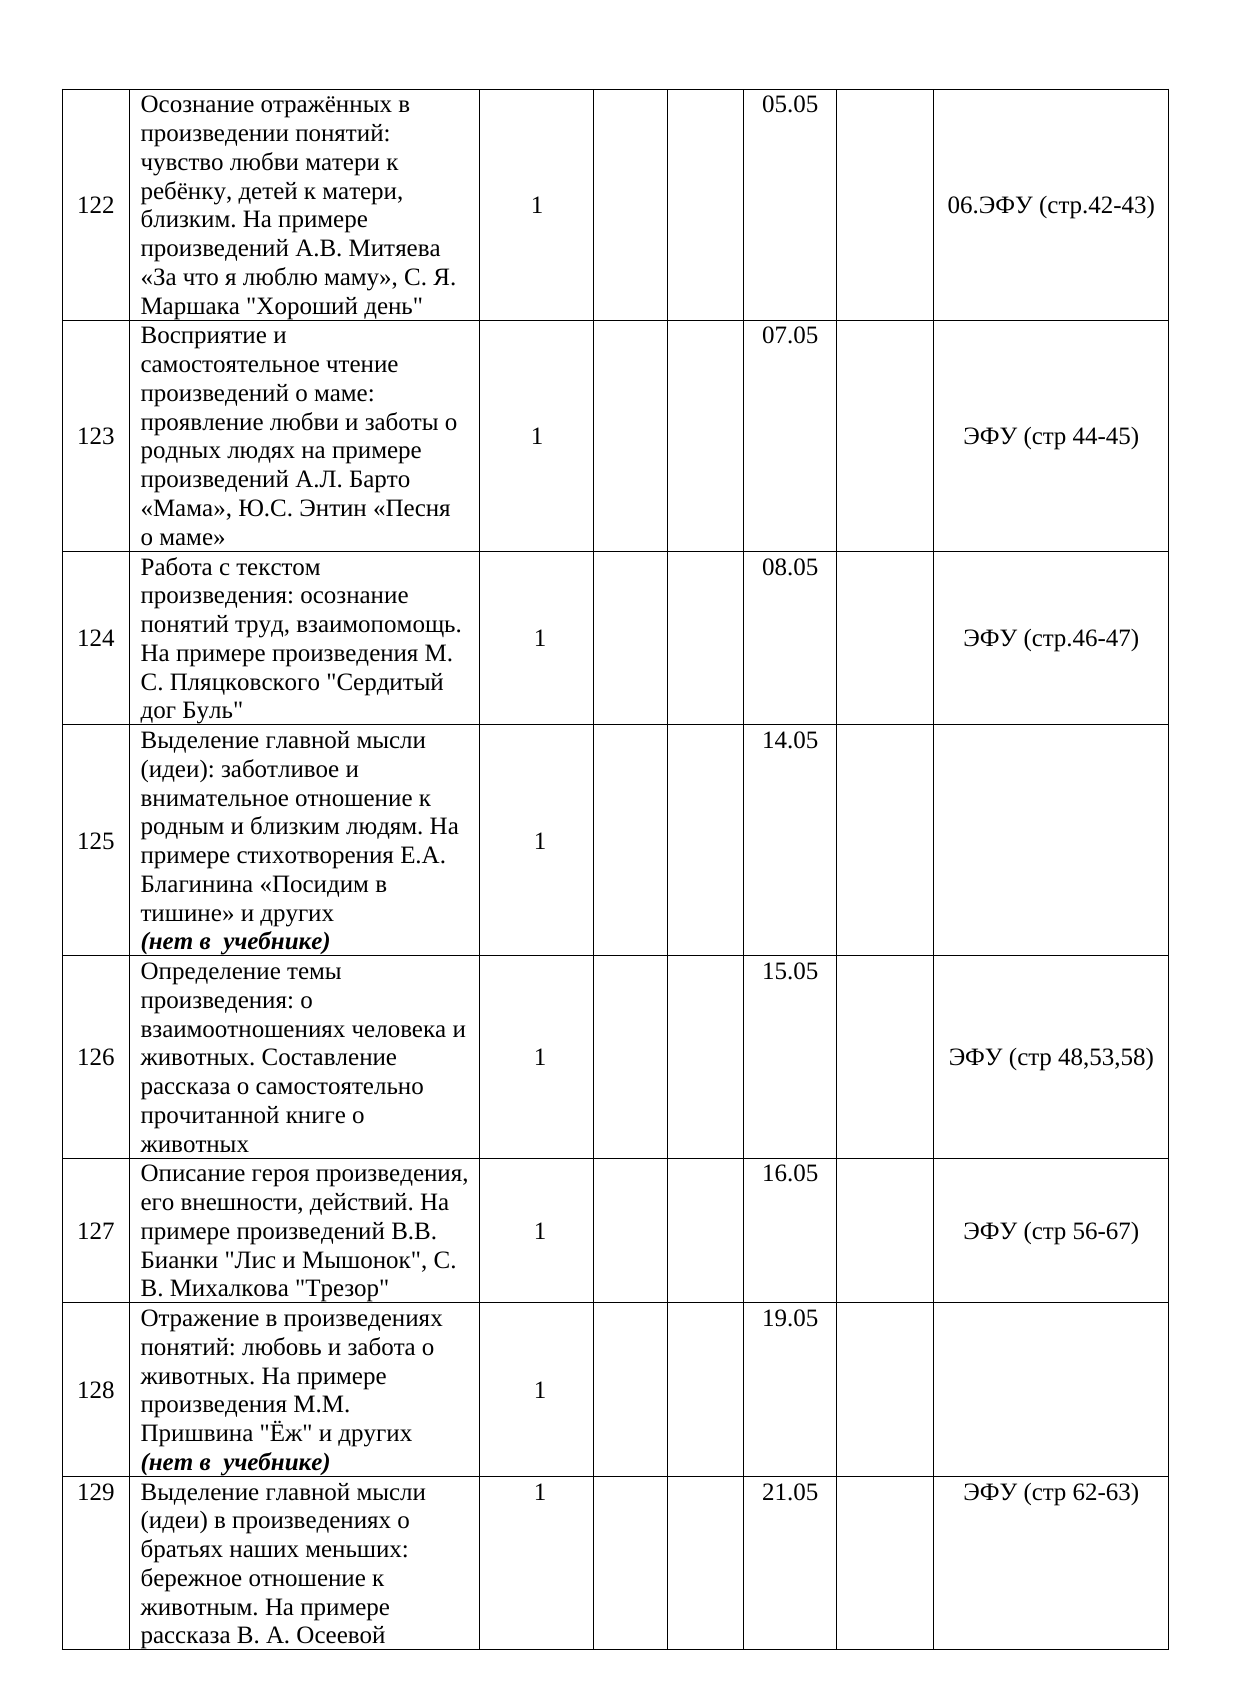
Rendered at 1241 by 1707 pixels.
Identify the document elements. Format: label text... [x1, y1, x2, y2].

table_cell [594, 1303, 667, 1476]
table_cell 1 [480, 90, 593, 319]
table_cell [837, 1159, 933, 1302]
table_cell [594, 956, 667, 1157]
table_cell [594, 90, 667, 319]
table_cell 126 [63, 956, 129, 1157]
table_cell 1 [480, 956, 593, 1157]
table_cell Описание героя произведения, его внешности, действий. На примере произведений В.В. Бианки "Лис и Мышонок", С. В. Михалкова "Трезор" [130, 1159, 479, 1302]
table_cell ЭФУ (стр 56-67) [934, 1159, 1168, 1302]
table_cell 1 [480, 1477, 593, 1649]
table_cell [594, 321, 667, 551]
table_cell [668, 552, 743, 724]
table_cell 129 [63, 1477, 129, 1649]
table_cell 123 [63, 321, 129, 551]
table_cell [668, 956, 743, 1157]
table_cell 05.05 [744, 90, 836, 319]
table_cell ЭФУ (стр 62-63) [934, 1477, 1168, 1649]
table_cell 19.05 [744, 1303, 836, 1476]
table_cell 16.05 [744, 1159, 836, 1302]
table_cell 06.ЭФУ (стр.42-43) [934, 90, 1168, 319]
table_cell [130, 90, 479, 319]
table_cell 07.05 [744, 321, 836, 551]
table_cell 127 [63, 1159, 129, 1302]
table_cell 1 [480, 1159, 593, 1302]
table_cell [594, 725, 667, 955]
table_cell 14.05 [744, 725, 836, 955]
table_cell ЭФУ (стр 44-45) [934, 321, 1168, 551]
table_cell [934, 1303, 1168, 1476]
table_cell [837, 90, 933, 319]
table_cell 1 [480, 725, 593, 955]
table_cell Работа с текстом произведения: осознание понятий труд, взаимопомощь. На примере произведения М. С. Пляцковского "Сердитый дог Буль" [130, 552, 479, 724]
table_cell Отражение в произведениях понятий: любовь и забота о животных. На примере произведения М.М. Пришвина "Ёж" и других (нет в учебнике) [130, 1303, 479, 1476]
table_cell [594, 1477, 667, 1649]
table_cell 125 [63, 725, 129, 955]
table_cell Определение темы произведения: о взаимоотношениях человека и животных. Составление рассказа о самостоятельно прочитанной книге о животных [130, 956, 479, 1157]
table_cell [668, 321, 743, 551]
table_cell [837, 552, 933, 724]
table_cell 1 [480, 321, 593, 551]
table_cell [668, 1159, 743, 1302]
table_cell [594, 1159, 667, 1302]
table_cell Восприятие и самостоятельное чтение произведений о маме: проявление любви и заботы о родных людях на примере произведений А.Л. Барто «Мама», Ю.С. Энтин «Песня о маме» [130, 321, 479, 551]
table_cell [837, 725, 933, 955]
table_cell [837, 956, 933, 1157]
table_cell 1 [480, 552, 593, 724]
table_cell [130, 1477, 479, 1649]
table_cell 1 [480, 1303, 593, 1476]
table_cell [934, 725, 1168, 955]
table_cell [668, 1477, 743, 1649]
table_cell [837, 1303, 933, 1476]
table_cell [668, 725, 743, 955]
table_cell 128 [63, 1303, 129, 1476]
table_cell 15.05 [744, 956, 836, 1157]
table_cell ЭФУ (стр 48,53,58) [934, 956, 1168, 1157]
table_cell 124 [63, 552, 129, 724]
table_cell 08.05 [744, 552, 836, 724]
table_cell 21.05 [744, 1477, 836, 1649]
table_cell [668, 90, 743, 319]
table_cell [837, 1477, 933, 1649]
table_cell [837, 321, 933, 551]
table_cell [594, 552, 667, 724]
table_cell 122 [63, 90, 129, 319]
table_cell Выделение главной мысли (идеи): заботливое и внимательное отношение к родным и близким людям. На примере стихотворения Е.А. Благинина «Посидим в тишине» и других (нет в учебнике) [130, 725, 479, 955]
table_cell ЭФУ (стр.46-47) [934, 552, 1168, 724]
table_cell [668, 1303, 743, 1476]
